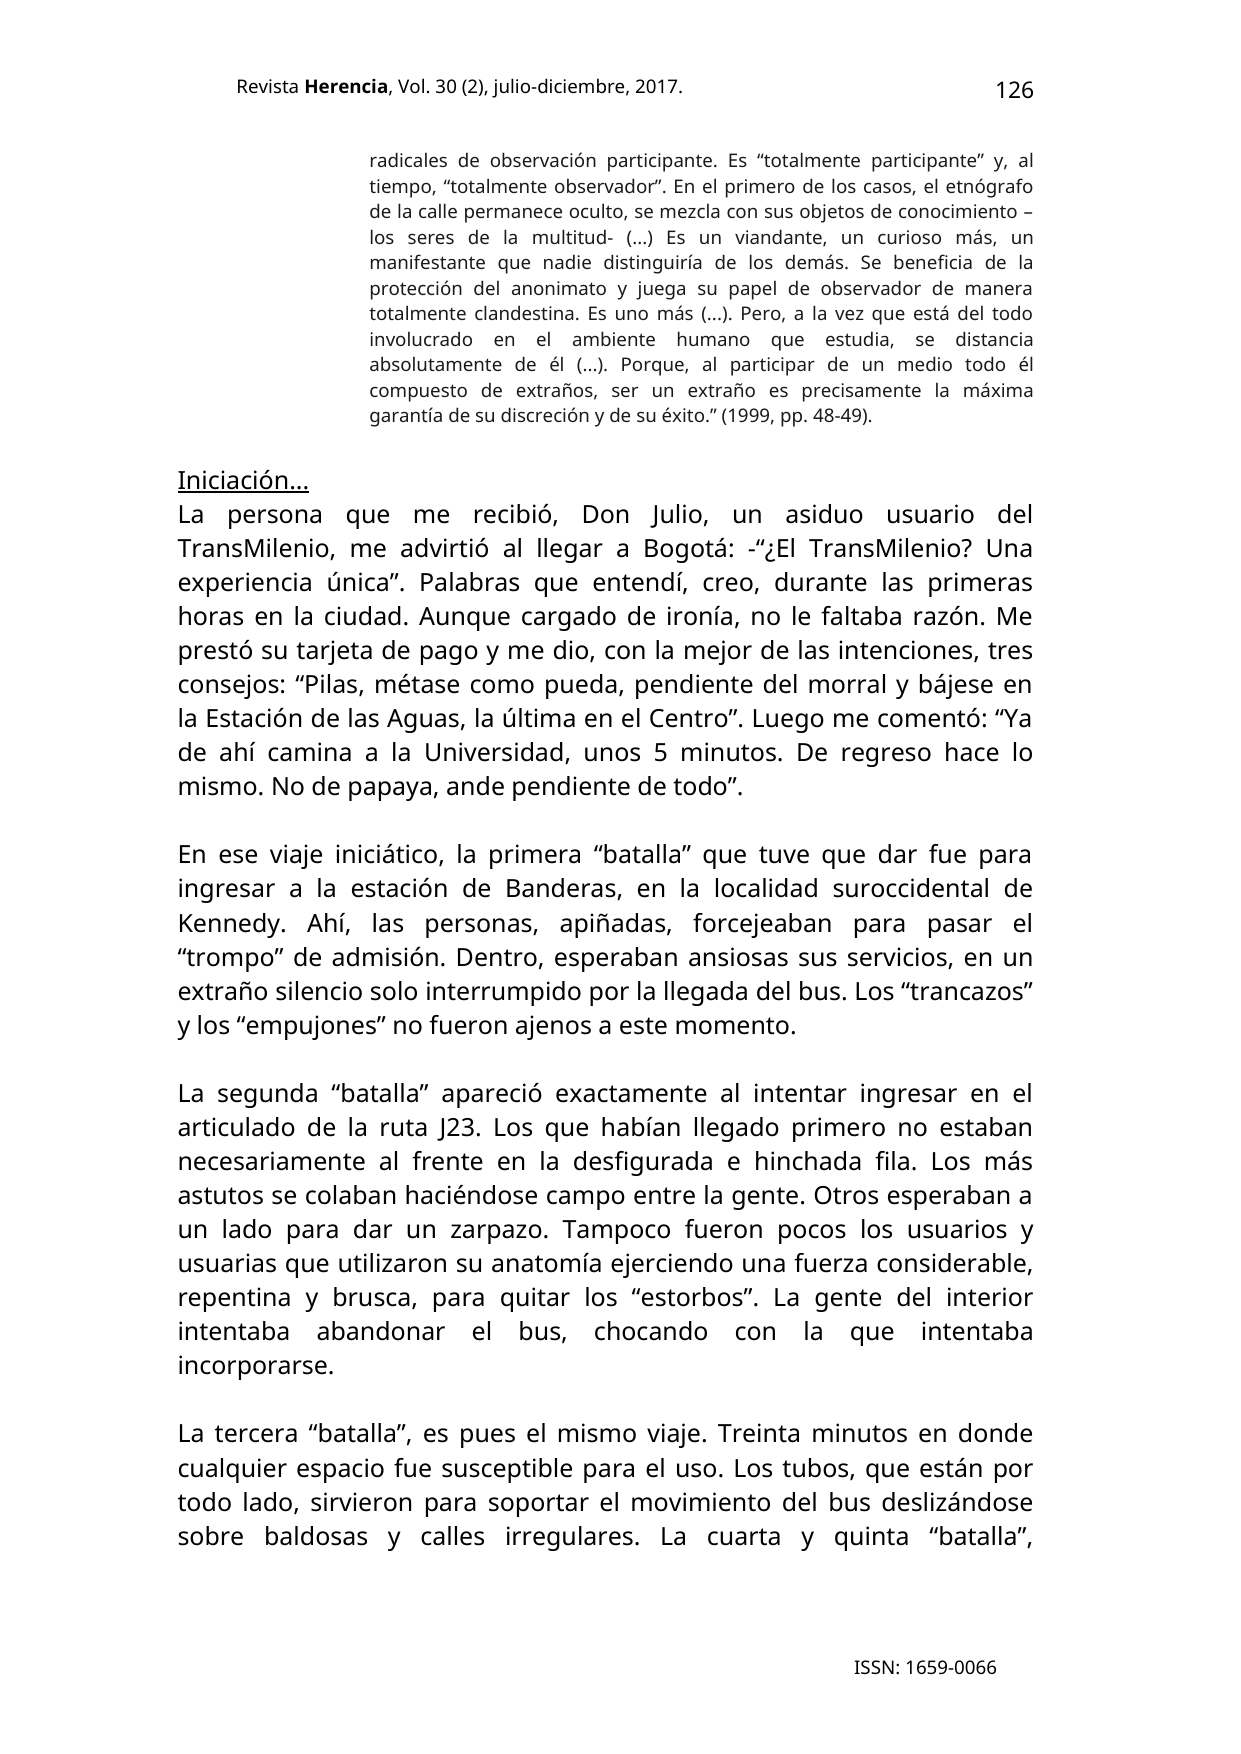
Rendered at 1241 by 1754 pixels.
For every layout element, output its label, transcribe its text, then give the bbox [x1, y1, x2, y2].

text Iniciación... [177, 462, 1034, 496]
text La segunda “batalla” apareció exactamente al intentar ingresar en el articulado de la ruta J23. Los que habían llegado primero no estaban necesariamente al frente en la desfigurada e hinchada fila. Los más astutos se colaban haciéndose campo entre la gente. Otros esperaban a un lado para dar un zarpazo. Tampoco fueron pocos los usuarios y usuarias que utilizaron su anatomía ejerciendo una fuerza considerable, repentina y brusca, para quitar los “estorbos”. La gente del interior intentaba abandonar el bus, chocando con la que intentaba incorporarse. [177, 1076, 1034, 1382]
text En ese viaje iniciático, la primera “batalla” que tuve que dar fue para ingresar a la estación de Banderas, en la localidad suroccidental de Kennedy. Ahí, las personas, apiñadas, forcejeaban para pasar el “trompo” de admisión. Dentro, esperaban ansiosas sus servicios, en un extraño silencio solo interrumpido por la llegada del bus. Los “trancazos” y los “empujones” no fueron ajenos a este momento. [177, 837, 1034, 1041]
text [177, 1416, 1034, 1552]
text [369, 148, 1034, 428]
text La persona que me recibió, Don Julio, un asiduo usuario del TransMilenio, me advirtió al llegar a Bogotá: -“¿El TransMilenio? Una experiencia única”. Palabras que entendí, creo, durante las primeras horas en la ciudad. Aunque cargado de ironía, no le faltaba razón. Me prestó su tarjeta de pago y me dio, con la mejor de las intenciones, tres consejos: “Pilas, métase como pueda, pendiente del morral y bájese en la Estación de las Aguas, la última en el Centro”. Luego me comentó: “Ya de ahí camina a la Universidad, unos 5 minutos. De regreso hace lo mismo. No de papaya, ande pendiente de todo”. [177, 496, 1034, 803]
